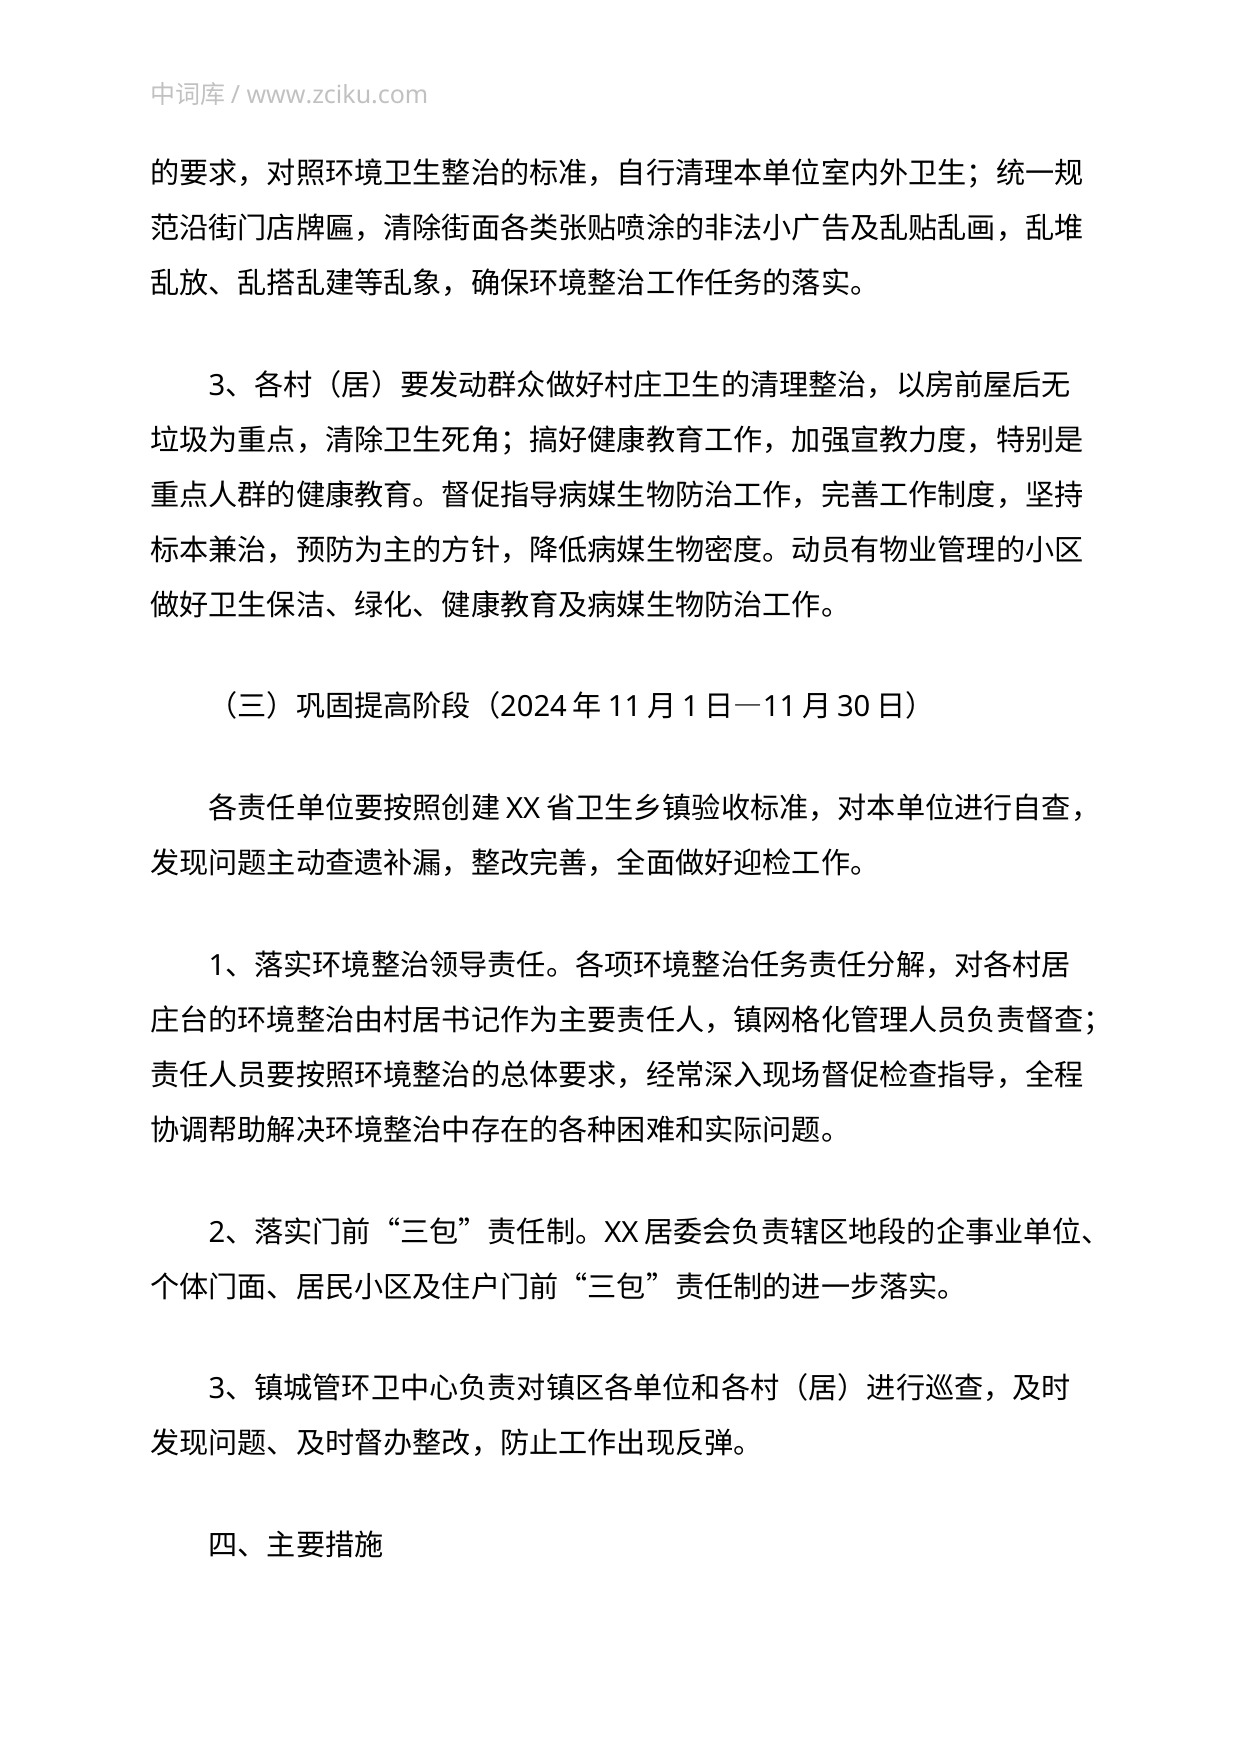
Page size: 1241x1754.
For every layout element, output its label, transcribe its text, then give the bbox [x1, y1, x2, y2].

text 各责任单位要按照创建XX省卫生乡镇验收标准，对本单位进行自查，发现问题主动查遗补漏，整改完善，全面做好迎检工作。 [150, 785, 1090, 882]
text 3、镇城管环卫中心负责对镇区各单位和各村（居）进行巡查，及时发现问题、及时督办整改，防止工作出现反弹。 [150, 1365, 1090, 1462]
text 1、落实环境整治领导责任。各项环境整治任务责任分解，对各村居庄台的环境整治由村居书记作为主要责任人，镇网格化管理人员负责督查；责任人员要按照环境整治的总体要求，经常深入现场督促检查指导，全程协调帮助解决环境整治中存在的各种困难和实际问题。 [150, 942, 1090, 1149]
text 3、各村（居）要发动群众做好村庄卫生的清理整治，以房前屋后无垃圾为重点，清除卫生死角；搞好健康教育工作，加强宣教力度，特别是重点人群的健康教育。督促指导病媒生物防治工作，完善工作制度，坚持标本兼治，预防为主的方针，降低病媒生物密度。动员有物业管理的小区做好卫生保洁、绿化、健康教育及病媒生物防治工作。 [150, 362, 1090, 623]
text （三）巩固提高阶段（2024年11月1日—11月30日） [150, 683, 1090, 725]
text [150, 150, 1090, 302]
text 2、落实门前“三包”责任制。XX居委会负责辖区地段的企事业单位、个体门面、居民小区及住户门前“三包”责任制的进一步落实。 [150, 1208, 1090, 1306]
text 四、主要措施 [150, 1522, 1090, 1564]
